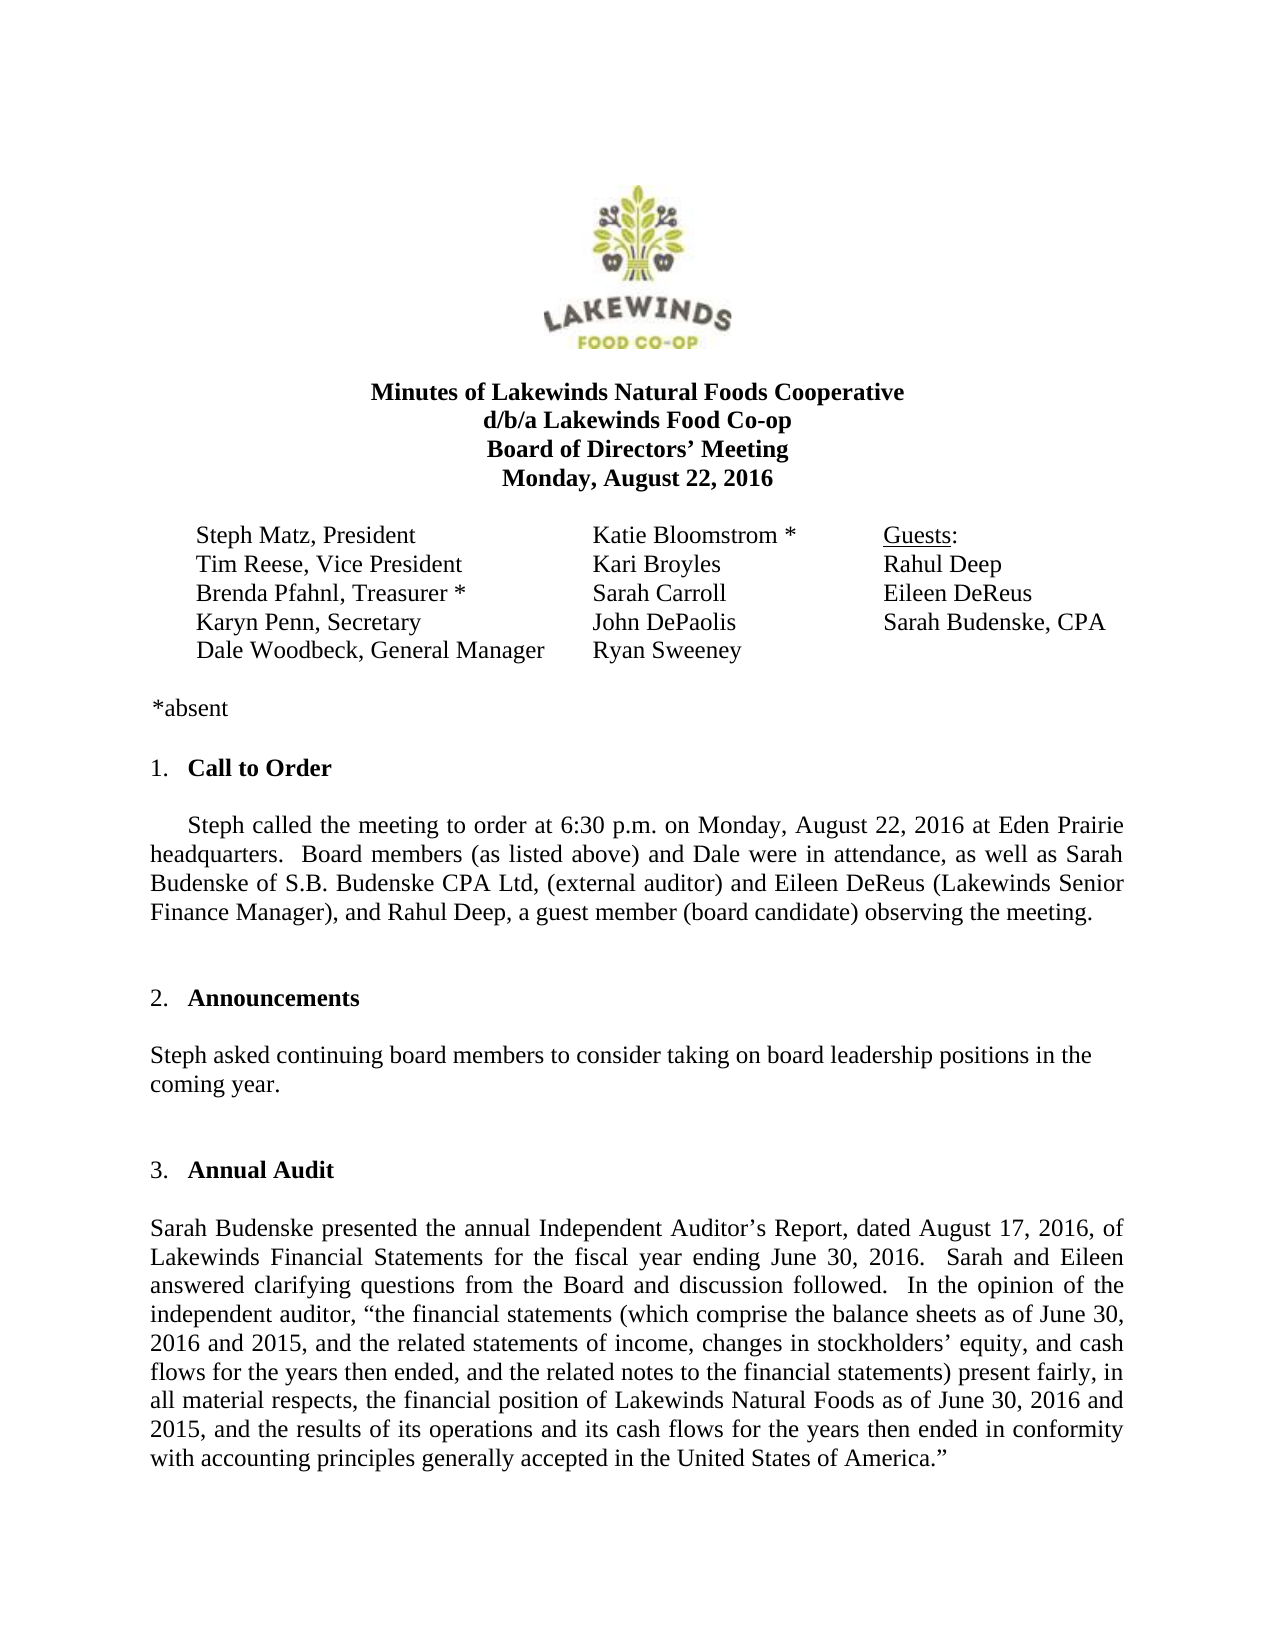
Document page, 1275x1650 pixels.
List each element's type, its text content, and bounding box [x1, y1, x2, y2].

text Sarah Budenske presented the annual Independent Auditor’s Report, dated August 17, 2016, of Lakewinds Financial Statements for the fiscal year ending June 30, 2016. Sarah and Eileen answered clarifying questions from the Board and discussion followed. In the opinion of the independent auditor, “the financial statements (which comprise the balance sheets as of June 30, 2016 and 2015, and the related statements of income, changes in stockholders’ equity, and cash flows for the years then ended, and the related notes to the financial statements) present fairly, in all material respects, the financial position of Lakewinds Natural Foods as of June 30, 2016 and 2015, and the results of its operations and its cash flows for the years then ended in conformity with accounting principles generally accepted in the United States of America.” [150, 1213, 1125, 1472]
table_header Steph Matz, President Tim Reese, Vice President Brenda Pfahnl, Treasurer * Karyn Penn, Secretary Dale Woodbeck, General Manager *absent [141, 521, 581, 722]
table_header Katie Bloomstrom * Kari Broyles Sarah Carroll John DePaolis Ryan Sweeney [581, 521, 872, 722]
table_header Guests: Rahul Deep Eileen DeReus Sarah Budenske, CPA [872, 521, 1136, 722]
list Call to Order [150, 753, 1125, 782]
list Announcements [150, 983, 1125, 1012]
text Minutes of Lakewinds Natural Foods Cooperative [150, 377, 1125, 406]
text Monday, August 22, 2016 [150, 463, 1125, 492]
text d/b/a Lakewinds Food Co-op [150, 406, 1125, 434]
text Board of Directors’ Meeting [150, 434, 1125, 463]
list Annual Audit [150, 1156, 1125, 1184]
text Steph called the meeting to order at 6:30 p.m. on Monday, August 22, 2016 at Eden Prairie headquarters. Board members (as listed above) and Dale were in attendance, as well as Sarah Budenske of S.B. Budenske CPA Ltd, (external auditor) and Eileen DeReus (Lakewinds Senior Finance Manager), and Rahul Deep, a guest member (board candidate) observing the meeting. [150, 811, 1125, 926]
picture [543, 185, 732, 349]
text Steph asked continuing board members to consider taking on board leadership positions in the coming year. [150, 1041, 1125, 1098]
